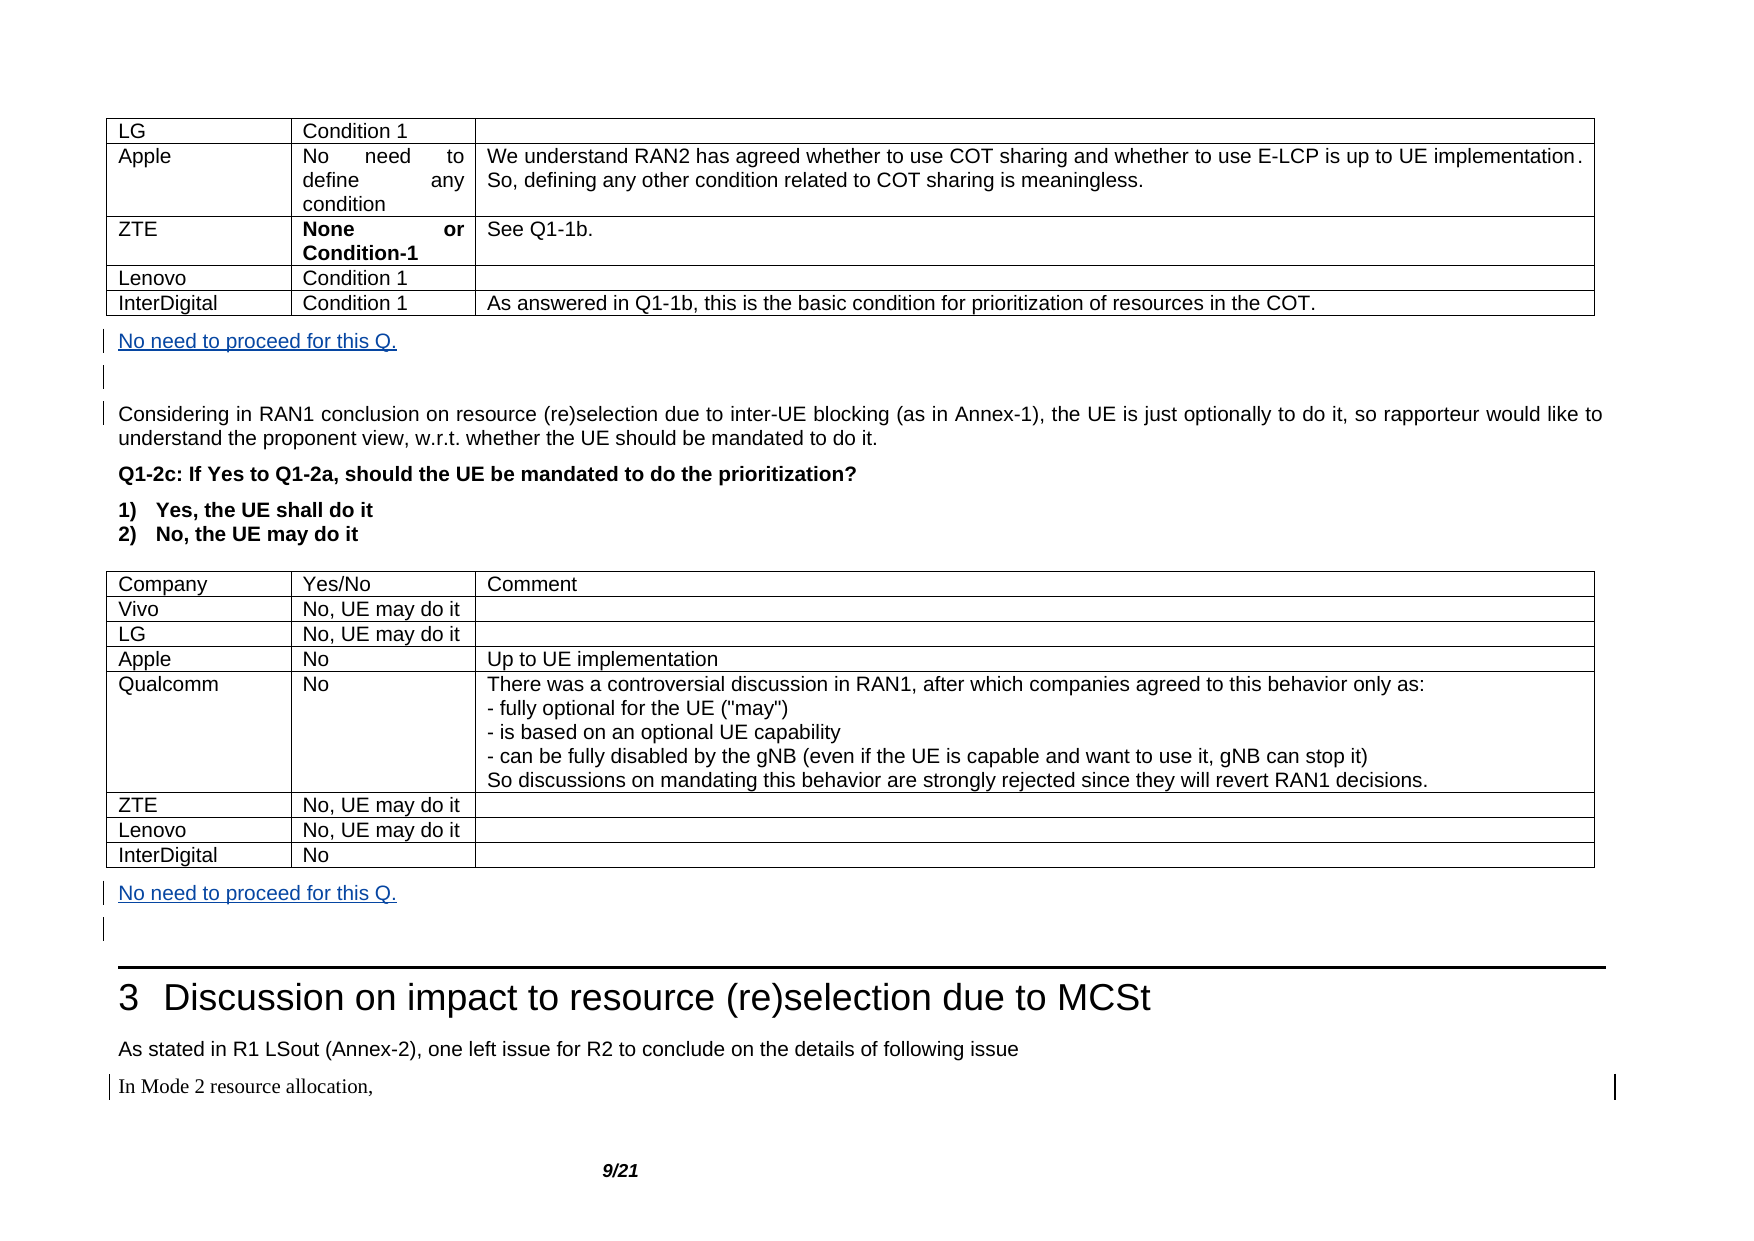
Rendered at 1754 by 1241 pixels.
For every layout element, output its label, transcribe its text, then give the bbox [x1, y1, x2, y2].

table_header Yes/No [292, 572, 475, 596]
table_cell None or Condition-1 [292, 217, 475, 265]
table_cell [476, 266, 1594, 290]
table_cell We understand RAN2 has agreed whether to use COT sharing and whether to use E-LCP is up to UE implementation. So, defining any other condition related to COT sharing is meaningless. [476, 144, 1594, 216]
text Q1-2c: If Yes to Q1-2a, should the UE be mandated to do the prioritization? [118, 462, 1606, 486]
table_cell LG [107, 119, 291, 143]
table_cell Qualcomm [107, 672, 291, 792]
table_cell No, UE may do it [292, 818, 475, 842]
table_cell No [292, 672, 475, 792]
table_header Company [107, 572, 291, 596]
table_cell ZTE [107, 217, 291, 265]
table_cell Condition 1 [292, 266, 475, 290]
table_cell Vivo [107, 597, 291, 621]
table_cell No [292, 843, 475, 867]
table_cell [476, 818, 1594, 842]
table_header Comment [476, 572, 1594, 596]
table_cell [476, 622, 1594, 646]
list Yes, the UE shall do it [118, 498, 1606, 522]
text Considering in RAN1 conclusion on resource (re)selection due to inter-UE blocking (as in Annex-1), the UE is just optionally to do it, so rapporteur would like to understand the proponent view, w.r.t. whether the UE should be mandated to do it. [118, 401, 1606, 449]
table_cell Apple [107, 144, 291, 216]
table_cell No, UE may do it [292, 793, 475, 817]
table_cell LG [107, 622, 291, 646]
table_cell No, UE may do it [292, 622, 475, 646]
table_cell InterDigital [107, 291, 291, 315]
table_cell Up to UE implementation [476, 647, 1594, 671]
table_cell As answered in Q1-1b, this is the basic condition for prioritization of resources in the COT. [476, 291, 1594, 315]
table_cell [476, 843, 1594, 867]
table_cell ZTE [107, 793, 291, 817]
text In Mode 2 resource allocation, [110, 1074, 1614, 1100]
table_cell [476, 793, 1594, 817]
text As stated in R1 LSout (Annex-2), one left issue for R2 to conclude on the details of following issue [118, 1037, 1606, 1061]
table_cell Apple [107, 647, 291, 671]
table_cell No, UE may do it [292, 597, 475, 621]
table_cell Condition 1 [292, 119, 475, 143]
list No, the UE may do it [118, 522, 1606, 546]
table_cell There was a controversial discussion in RAN1, after which companies agreed to this behavior only as: - fully optional for the UE ("may") - is based on an optional UE capability - can be fully disabled by the gNB (even if the UE is capable and want to use it, gNB can stop it) So discussions on mandating this behavior are strongly rejected since they will revert RAN1 decisions. [476, 672, 1594, 792]
subtitle Discussion on impact to resource (re)selection due to MCSt [118, 969, 1606, 1018]
table_cell Lenovo [107, 818, 291, 842]
table_cell [476, 597, 1594, 621]
table_cell No need to define any condition [292, 144, 475, 216]
table_cell Lenovo [107, 266, 291, 290]
table_cell [476, 119, 1594, 143]
table_cell InterDigital [107, 843, 291, 867]
table_cell Condition 1 [292, 291, 475, 315]
table_cell No [292, 647, 475, 671]
table_cell See Q1-1b. [476, 217, 1594, 265]
